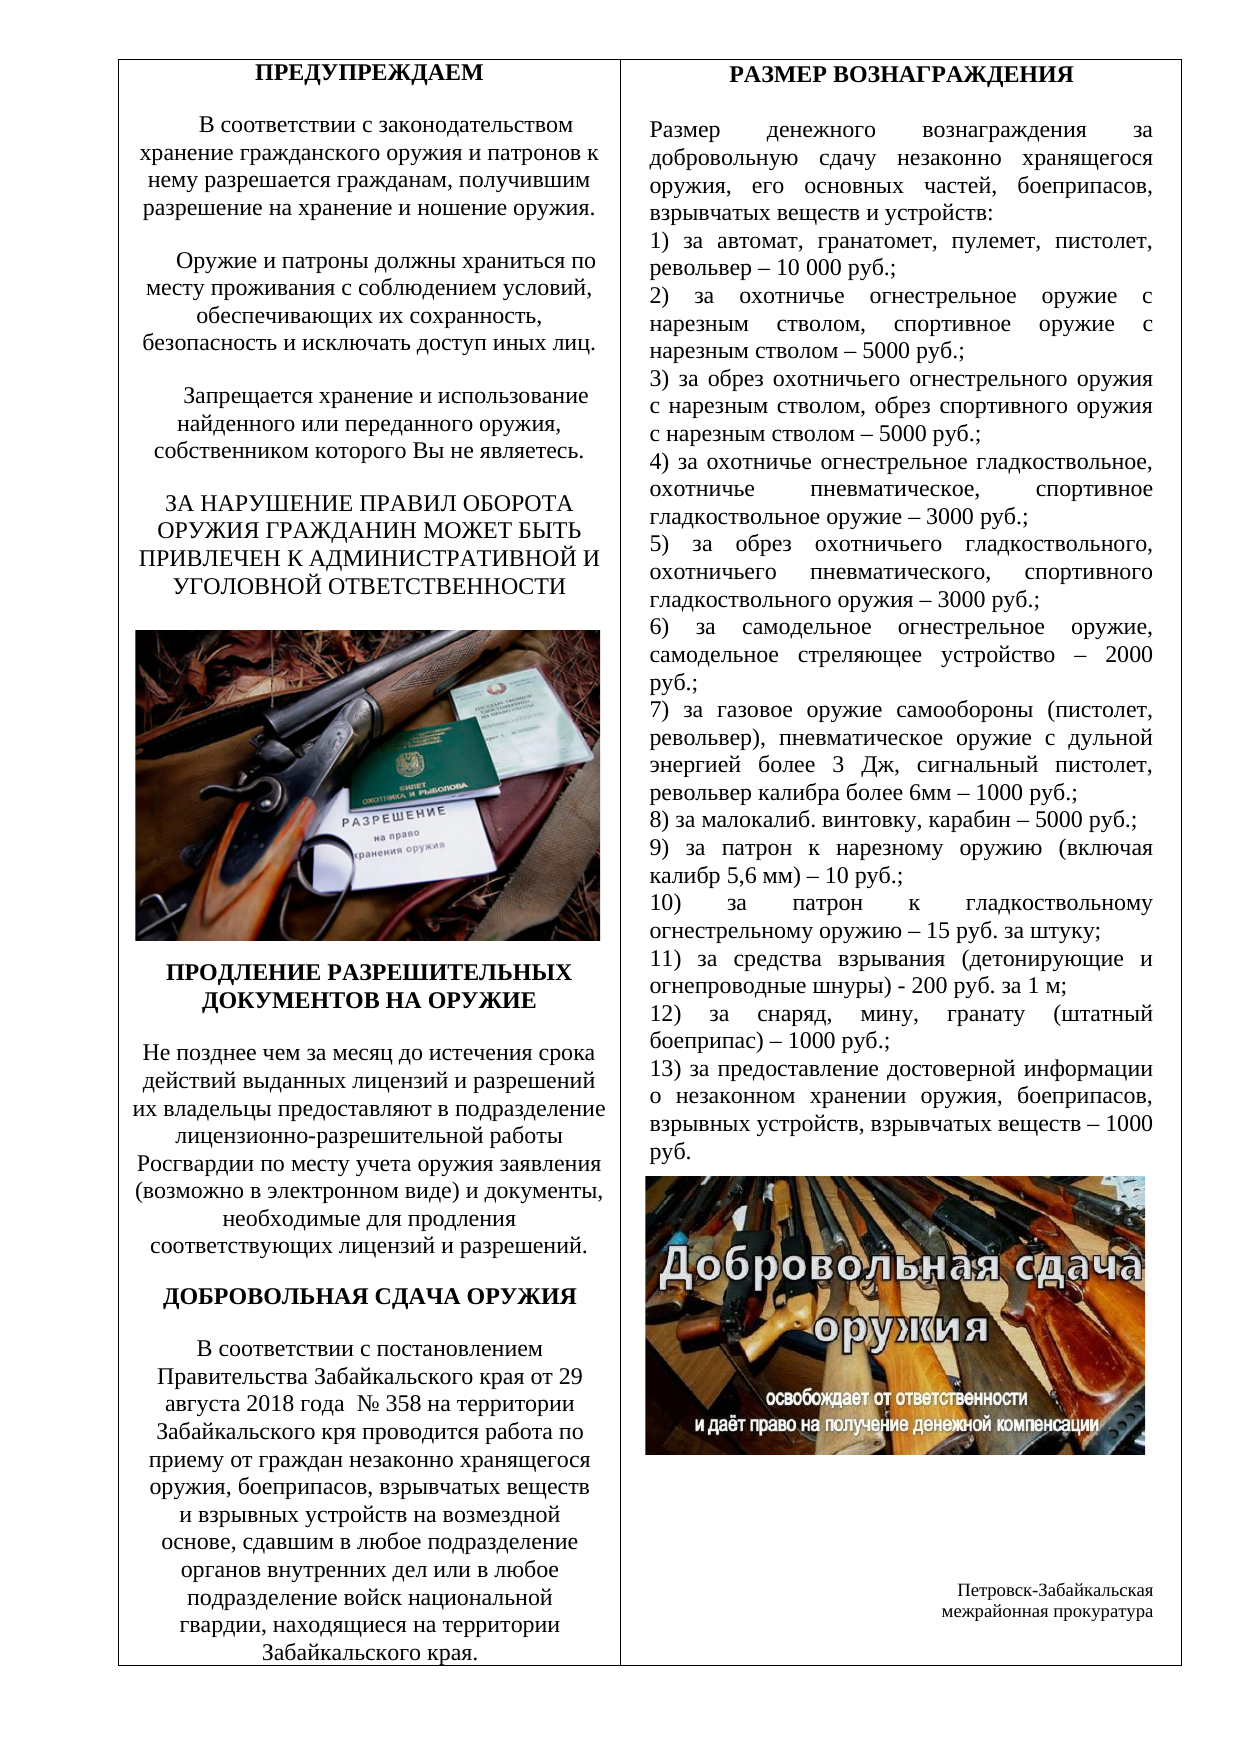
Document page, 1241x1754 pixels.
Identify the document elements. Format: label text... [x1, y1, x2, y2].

table_header ПРЕДУПРЕЖДАЕМ В соответствии с законодательством хранение гражданского оружия и патронов к нему разрешается гражданам, получившим разрешение на хранение и ношение оружия. Оружие и патроны должны храниться по месту проживания с соблюдением условий, обеспечивающих их сохранность, безопасность и исключать доступ иных лиц. Запрещается хранение и использование найденного или переданного оружия, собственником которого Вы не являетесь. ЗА НАРУШЕНИЕ ПРАВИЛ ОБОРОТА ОРУЖИЯ ГРАЖДАНИН МОЖЕТ БЫТЬ ПРИВЛЕЧЕН К АДМИНИСТРАТИВНОЙ И УГОЛОВНОЙ ОТВЕТСТВЕННОСТИ ПРОДЛЕНИЕ РАЗРЕШИТЕЛЬНЫХ ДОКУМЕНТОВ НА ОРУЖИЕ Не позднее чем за месяц до истечения срока действий выданных лицензий и разрешений их владельцы предоставляют в подразделение лицензионно-разрешительной работы Росгвардии по месту учета оружия заявления (возможно в электронном виде) и документы, необходимые для продления соответствующих лицензий и разрешений. ДОБРОВОЛЬНАЯ СДАЧА ОРУЖИЯ В соответствии с постановлением Правительства Забайкальского края от 29 августа 2018 года № 358 на территории Забайкальского кря проводится работа по приему от граждан незаконно хранящегося оружия, боеприпасов, взрывчатых веществ и взрывных устройств на возмездной основе, сдавшим в любое подразделение органов внутренних дел или в любое подразделение войск национальной гвардии, находящиеся на территории Забайкальского края. [119, 60, 620, 1665]
picture [645, 1176, 1146, 1455]
picture [134, 630, 600, 939]
table_header РАЗМЕР ВОЗНАГРАЖДЕНИЯ Размер денежного вознаграждения за добровольную сдачу незаконно хранящегося оружия, его основных частей, боеприпасов, взрывчатых веществ и устройств: 1) за автомат, гранатомет, пулемет, пистолет, револьвер – 10 000 руб.; 2) за охотничье огнестрельное оружие с нарезным стволом, спортивное оружие с нарезным стволом – 5000 руб.; 3) за обрез охотничьего огнестрельного оружия с нарезным стволом, обрез спортивного оружия с нарезным стволом – 5000 руб.; 4) за охотничье огнестрельное гладкоствольное, охотничье пневматическое, спортивное гладкоствольное оружие – 3000 руб.; 5) за обрез охотничьего гладкоствольного, охотничьего пневматического, спортивного гладкоствольного оружия – 3000 руб.; 6) за самодельное огнестрельное оружие, самодельное стреляющее устройство – 2000 руб.; 7) за газовое оружие самообороны (пистолет, револьвер), пневматическое оружие с дульной энергией более 3 Дж, сигнальный пистолет, револьвер калибра более 6мм – 1000 руб.; 8) за малокалиб. винтовку, карабин – 5000 руб.; 9) за патрон к нарезному оружию (включая калибр 5,6 мм) – 10 руб.; 10) за патрон к гладкоствольному огнестрельному оружию – 15 руб. за штуку; 11) за средства взрывания (детонирующие и огнепроводные шнуры) - 200 руб. за 1 м; 12) за снаряд, мину, гранату (штатный боеприпас) – 1000 руб.; 13) за предоставление достоверной информации о незаконном хранении оружия, боеприпасов, взрывных устройств, взрывчатых веществ – 1000 руб. Петровск-Забайкальская межрайонная прокуратура [621, 60, 1181, 1665]
